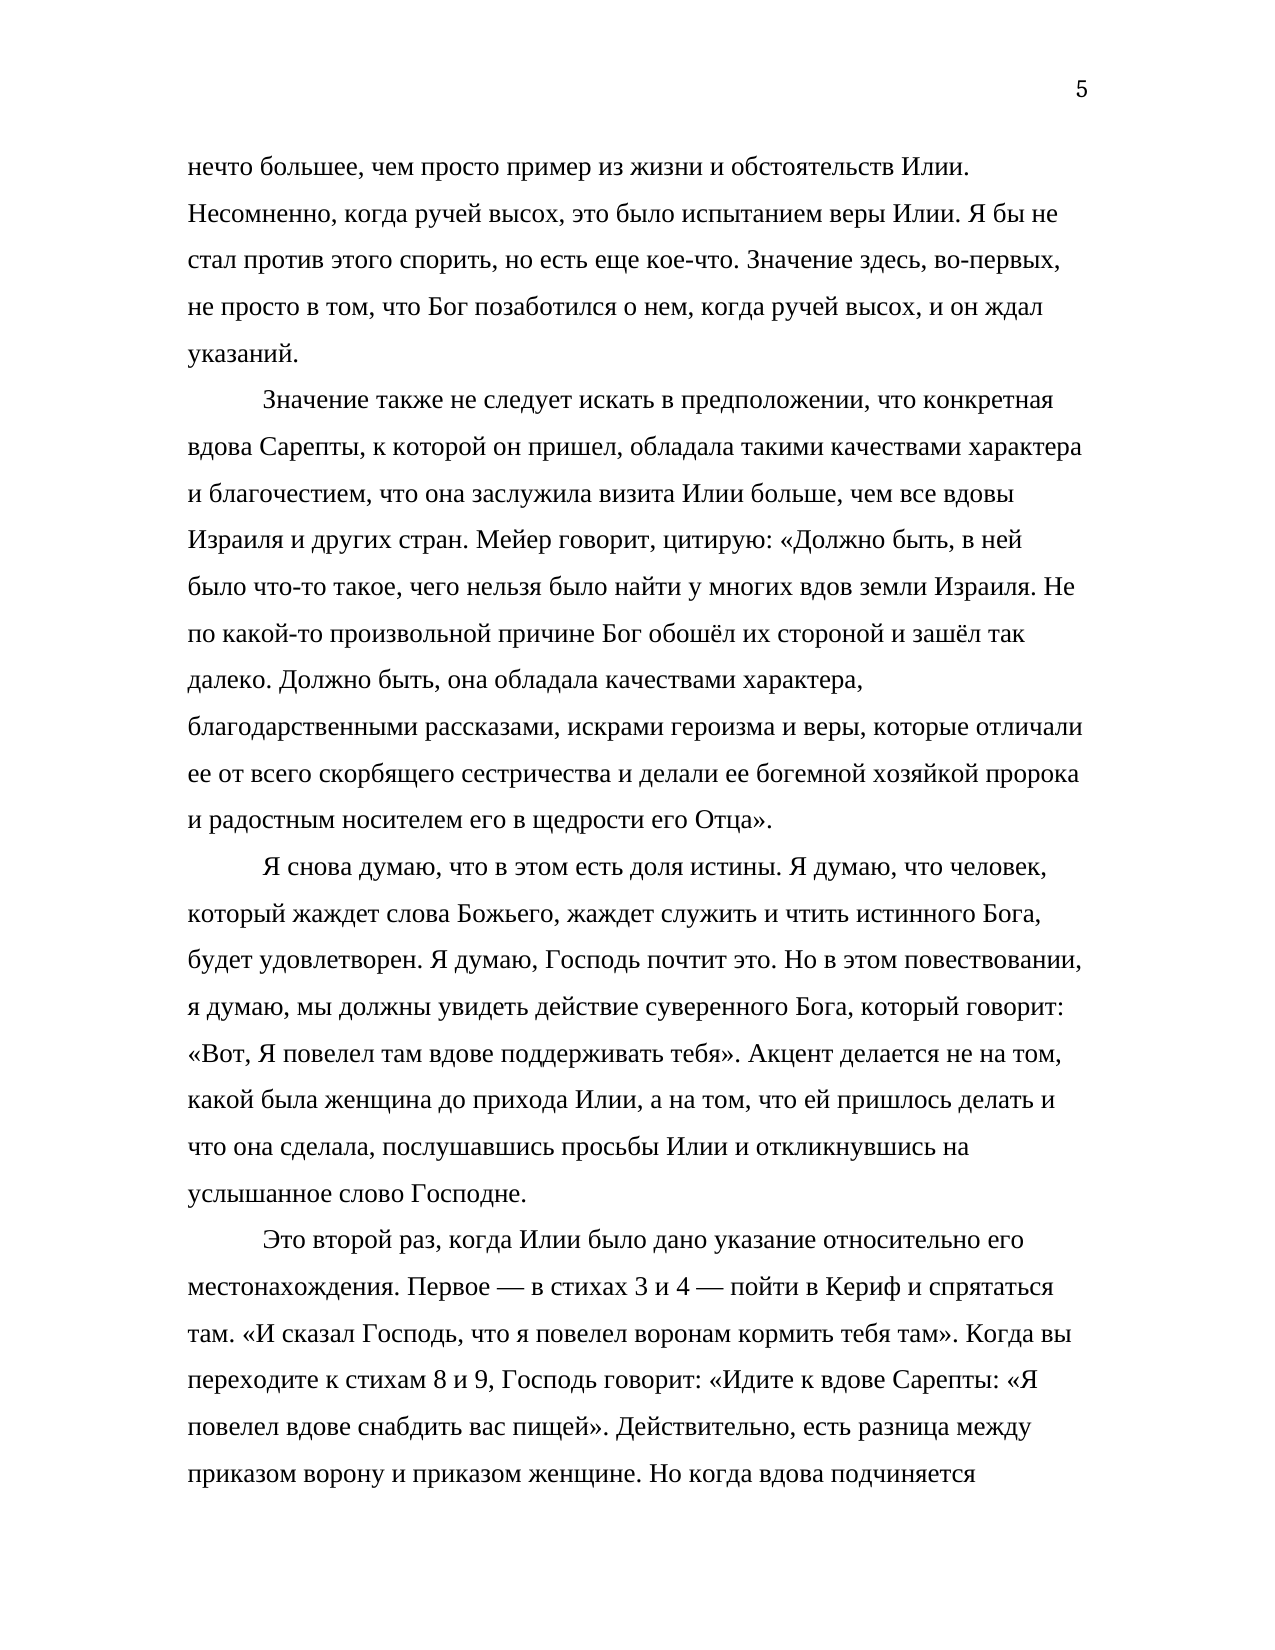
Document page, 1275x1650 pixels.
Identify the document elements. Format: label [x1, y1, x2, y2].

text [187, 150, 1087, 1488]
